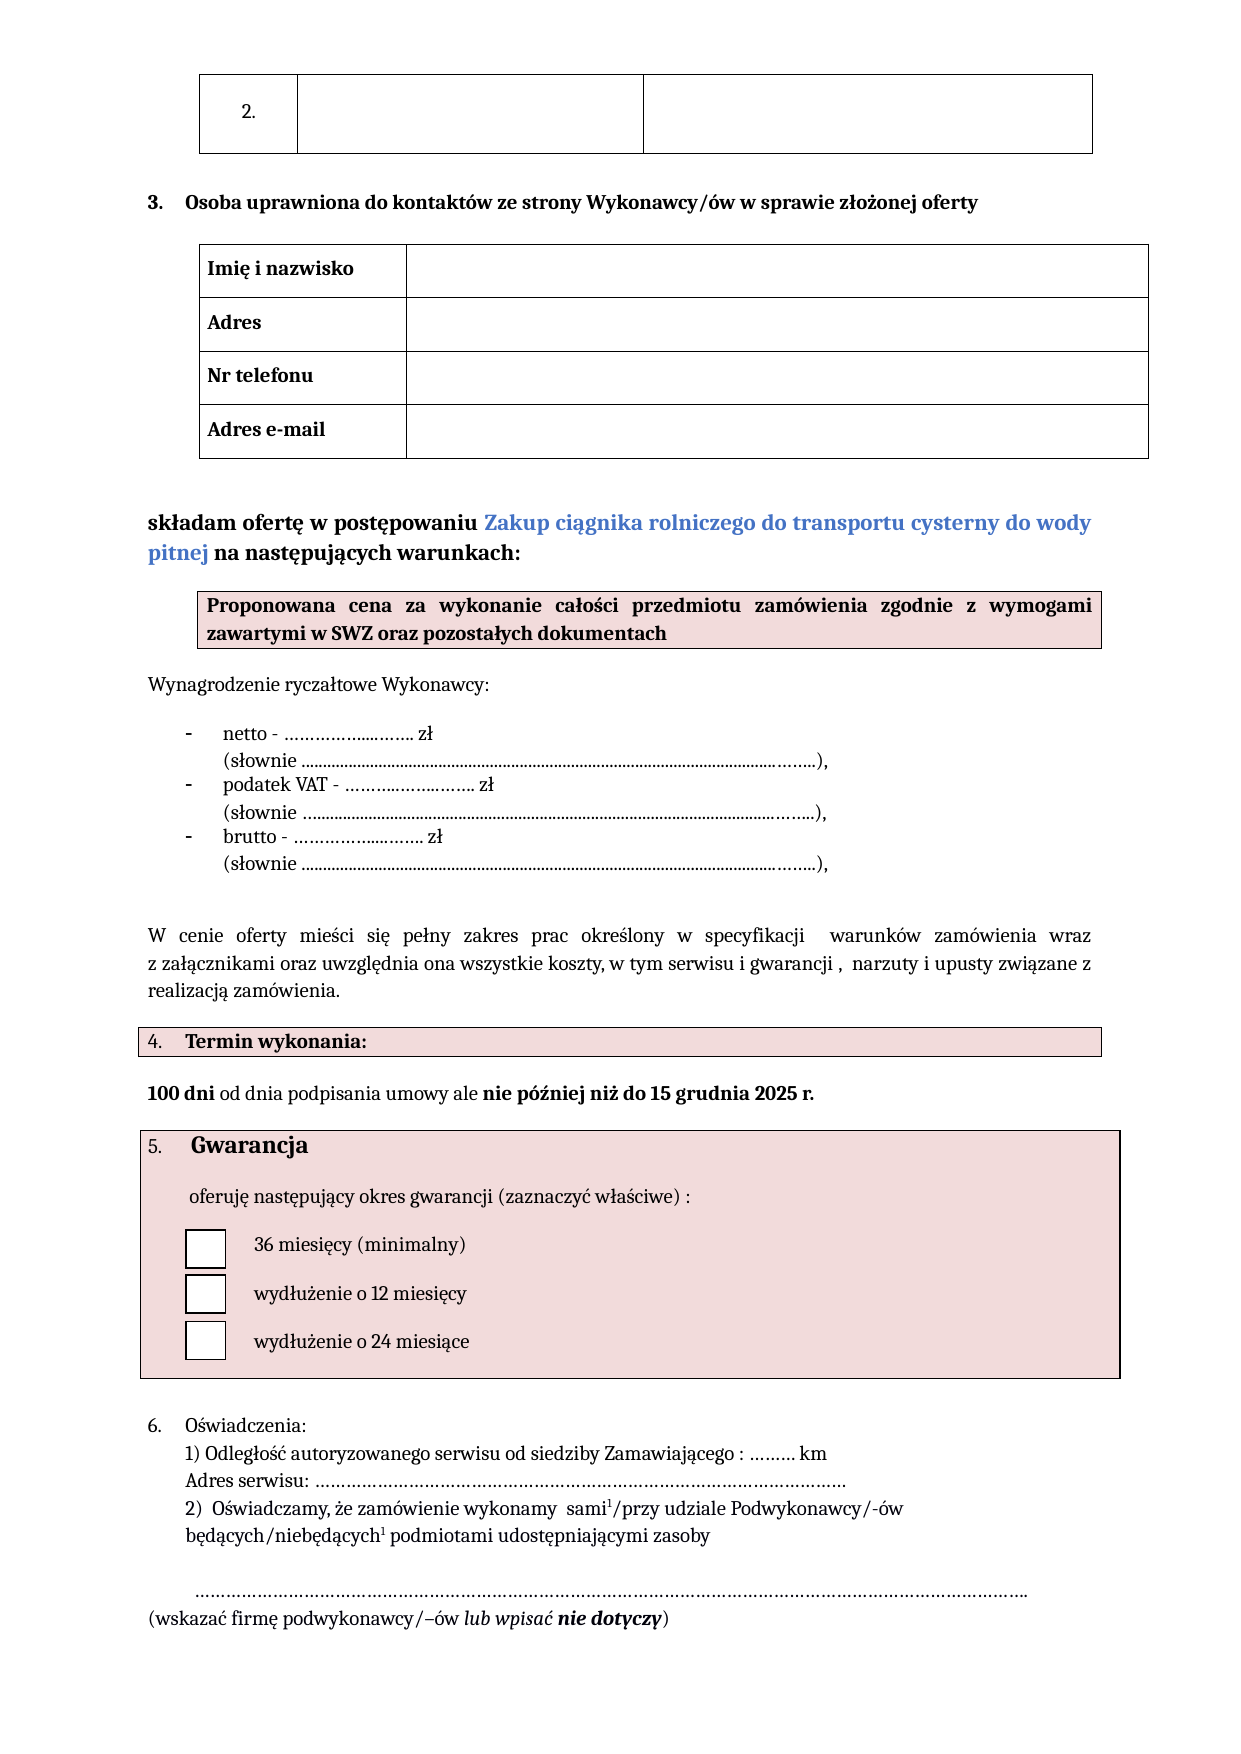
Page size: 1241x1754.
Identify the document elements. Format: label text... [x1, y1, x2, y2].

text 100 dni od dnia podpisania umowy ale nie później niż do 15 grudnia 2025 r. [148, 1082, 1093, 1106]
table_cell [644, 75, 1092, 152]
text W cenie oferty mieści się pełny zakres prac określony w specyfikacji warunków zamówienia wraz z załącznikami oraz uwzględnia ona wszystkie koszty, w tym serwisu i gwarancji , narzuty i upusty związane z realizacją zamówienia. [148, 924, 1093, 1003]
table_cell Nr telefonu [200, 352, 406, 404]
text Proponowana cena za wykonanie całości przedmiotu zamówienia zgodnie z wymogami zawartymi w SWZ oraz pozostałych dokumentach [198, 592, 1101, 648]
text ……………………………………………………………………………………………………………………………………………. [148, 1579, 1093, 1603]
text (słownie …...........................................................................................................……..), [185, 800, 1093, 824]
list Osoba uprawniona do kontaktów ze strony Wykonawcy/ów w sprawie złożonej oferty [148, 191, 1093, 215]
text (słownie ...............................................................................................................……..), [185, 749, 1093, 773]
text (słownie ...............................................................................................................……..), [185, 852, 1093, 876]
text składam ofertę w postępowaniu Zakup ciągnika rolniczego do transportu cysterny do wody pitnej na następujących warunkach: [148, 510, 1093, 566]
table_cell Adres e-mail [200, 405, 406, 458]
table_cell 2. [200, 75, 297, 152]
table_header [407, 245, 1148, 297]
table_cell Adres [200, 298, 406, 351]
table_cell [407, 298, 1148, 351]
table_cell [407, 352, 1148, 404]
list Termin wykonania: [139, 1028, 1101, 1056]
table_cell [298, 75, 643, 152]
table_cell [407, 405, 1148, 458]
list Oświadczenia: [148, 1414, 1093, 1438]
list podatek VAT - ………..……..……. zł [185, 773, 1093, 797]
list 1) Odległość autoryzowanego serwisu od siedziby Zamawiającego : ……… km [185, 1442, 1093, 1466]
text Wynagrodzenie ryczałtowe Wykonawcy: [148, 673, 1093, 697]
table_header Gwarancja oferuję następujący okres gwarancji (zaznaczyć właściwe) : 36 miesięcy (minimalny) wydłużenie o 12 miesięcy wydłużenie o 24 miesiące [141, 1131, 1119, 1378]
list netto - ……………....……. zł [185, 721, 1093, 745]
text (wskazać firmę podwykonawcy/–ów lub wpisać nie dotyczy) [148, 1607, 1093, 1631]
text 2) Oświadczamy, że zamówienie wykonamy sami1/przy udziale Podwykonawcy/-ów będących/niebędących1 podmiotami udostępniającymi zasoby [185, 1497, 1093, 1548]
table_header Imię i nazwisko [200, 245, 406, 297]
list Adres serwisu: ………………………………………………………………………………………… [185, 1469, 1093, 1493]
list brutto - ……………....……. zł [185, 824, 1093, 848]
